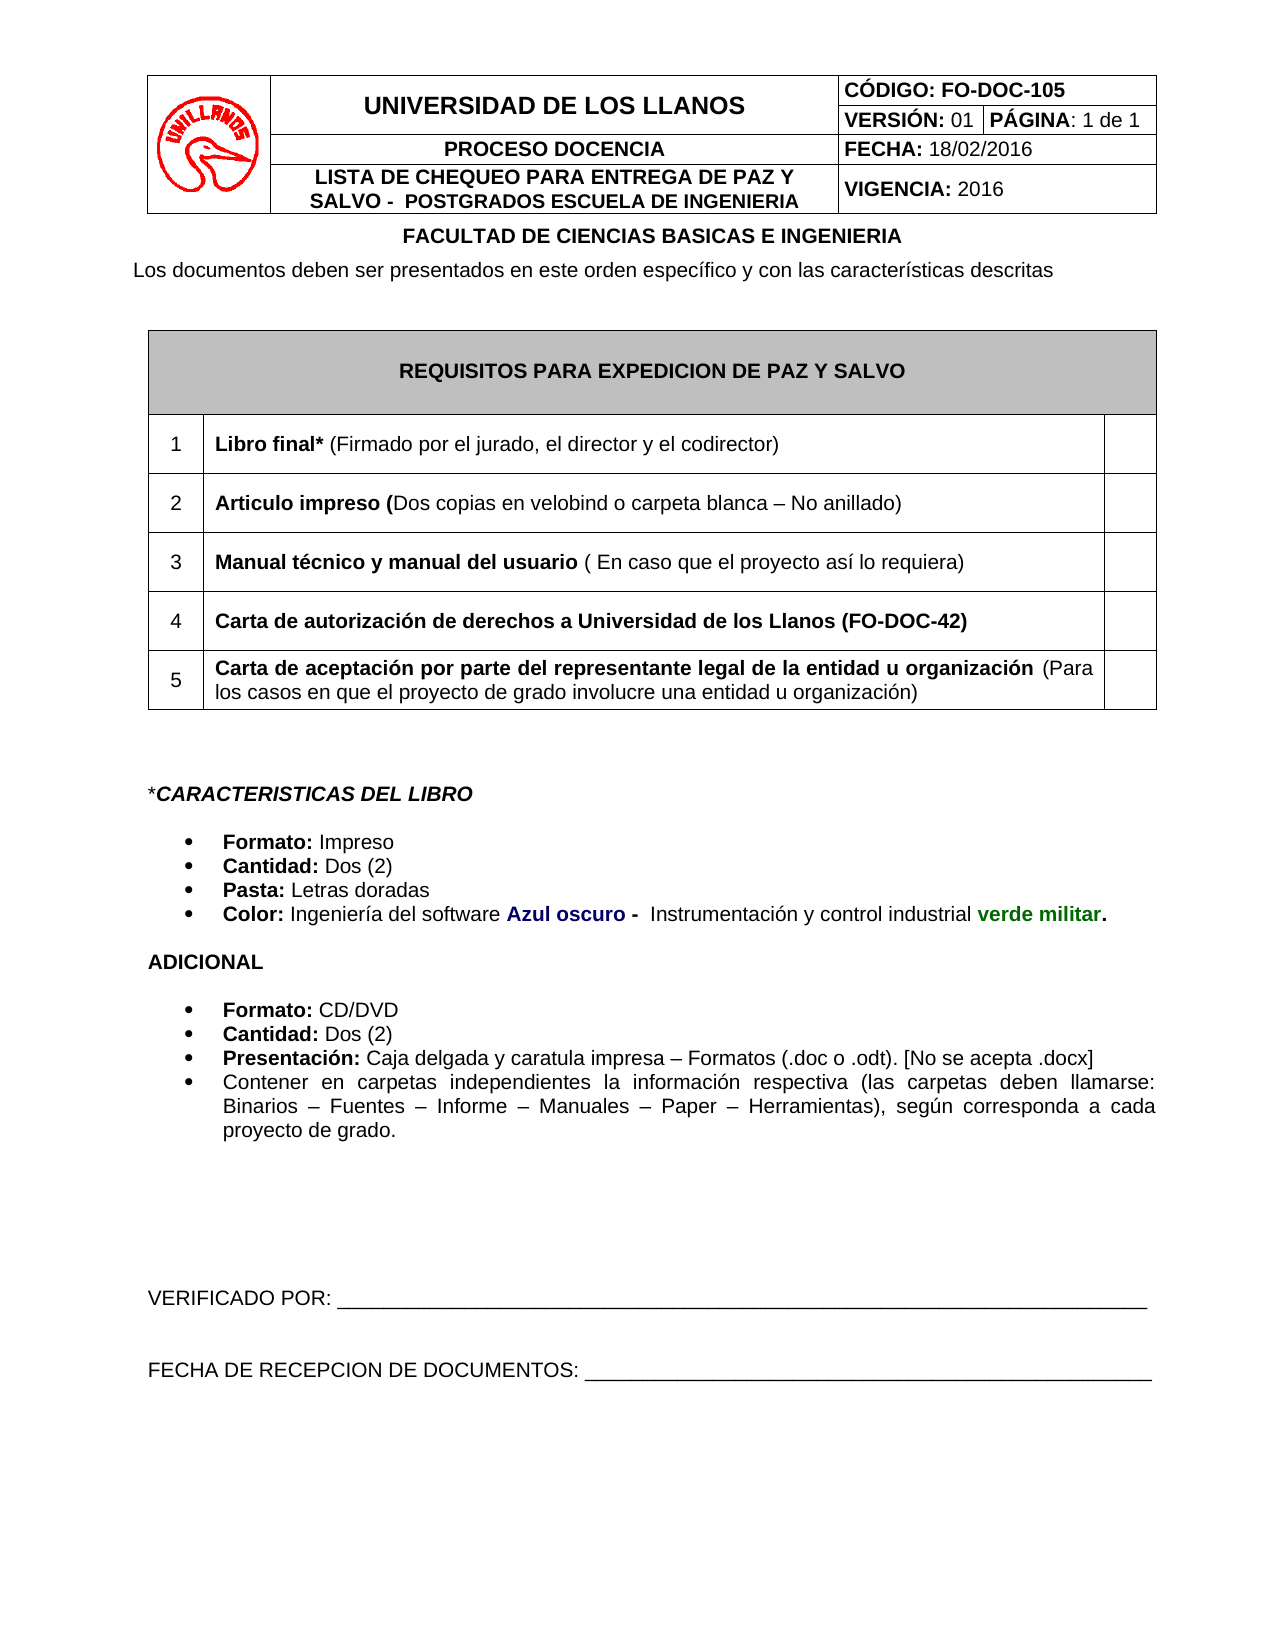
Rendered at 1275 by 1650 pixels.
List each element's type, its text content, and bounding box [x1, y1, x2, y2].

table_cell [1105, 415, 1156, 473]
picture [155, 93, 262, 195]
list Cantidad: Dos (2) [185, 854, 1157, 878]
text VERIFICADO POR: ______________________________________________________________________ [148, 1286, 1157, 1310]
table_cell [1105, 592, 1156, 650]
table_cell Carta de aceptación por parte del representante legal de la entidad u organización (Para los casos en que el proyecto de grado involucre una entidad u organización) [204, 651, 1104, 709]
text Los documentos deben ser presentados en este orden específico y con las características descritas [133, 258, 1157, 282]
list Cantidad: Dos (2) [185, 1022, 1157, 1046]
table_cell 3 [149, 533, 203, 591]
text *CARACTERISTICAS DEL LIBRO [148, 782, 1157, 806]
table_cell 2 [149, 474, 203, 532]
list Formato: Impreso [185, 830, 1157, 854]
table_cell 4 [149, 592, 203, 650]
table_cell Articulo impreso (Dos copias en velobind o carpeta blanca – No anillado) [204, 474, 1104, 532]
list Presentación: Caja delgada y caratula impresa – Formatos (.doc o .odt). [No se acepta .docx] [185, 1046, 1157, 1070]
table_header REQUISITOS PARA EXPEDICION DE PAZ Y SALVO [149, 331, 1156, 414]
table_cell Libro final* (Firmado por el jurado, el director y el codirector) [204, 415, 1104, 473]
list Pasta: Letras doradas [185, 878, 1157, 902]
table_cell 5 [149, 651, 203, 709]
table_cell Carta de autorización de derechos a Universidad de los Llanos (FO-DOC-42) [204, 592, 1104, 650]
table_cell [1105, 651, 1156, 709]
list Color: Ingeniería del software Azul oscuro - Instrumentación y control industrial verde militar. [185, 902, 1157, 926]
table_cell 1 [149, 415, 203, 473]
text ADICIONAL [148, 950, 1157, 974]
text FECHA DE RECEPCION DE DOCUMENTOS: _________________________________________________ [148, 1358, 1157, 1382]
list Formato: CD/DVD [185, 998, 1157, 1022]
table_cell Manual técnico y manual del usuario ( En caso que el proyecto así lo requiera) [204, 533, 1104, 591]
table_cell [1105, 474, 1156, 532]
table_cell [1105, 533, 1156, 591]
list Contener en carpetas independientes la información respectiva (las carpetas deben llamarse: Binarios – Fuentes – Informe – Manuales – Paper – Herramientas), según corresponda a cada proyecto de grado. [185, 1070, 1157, 1142]
